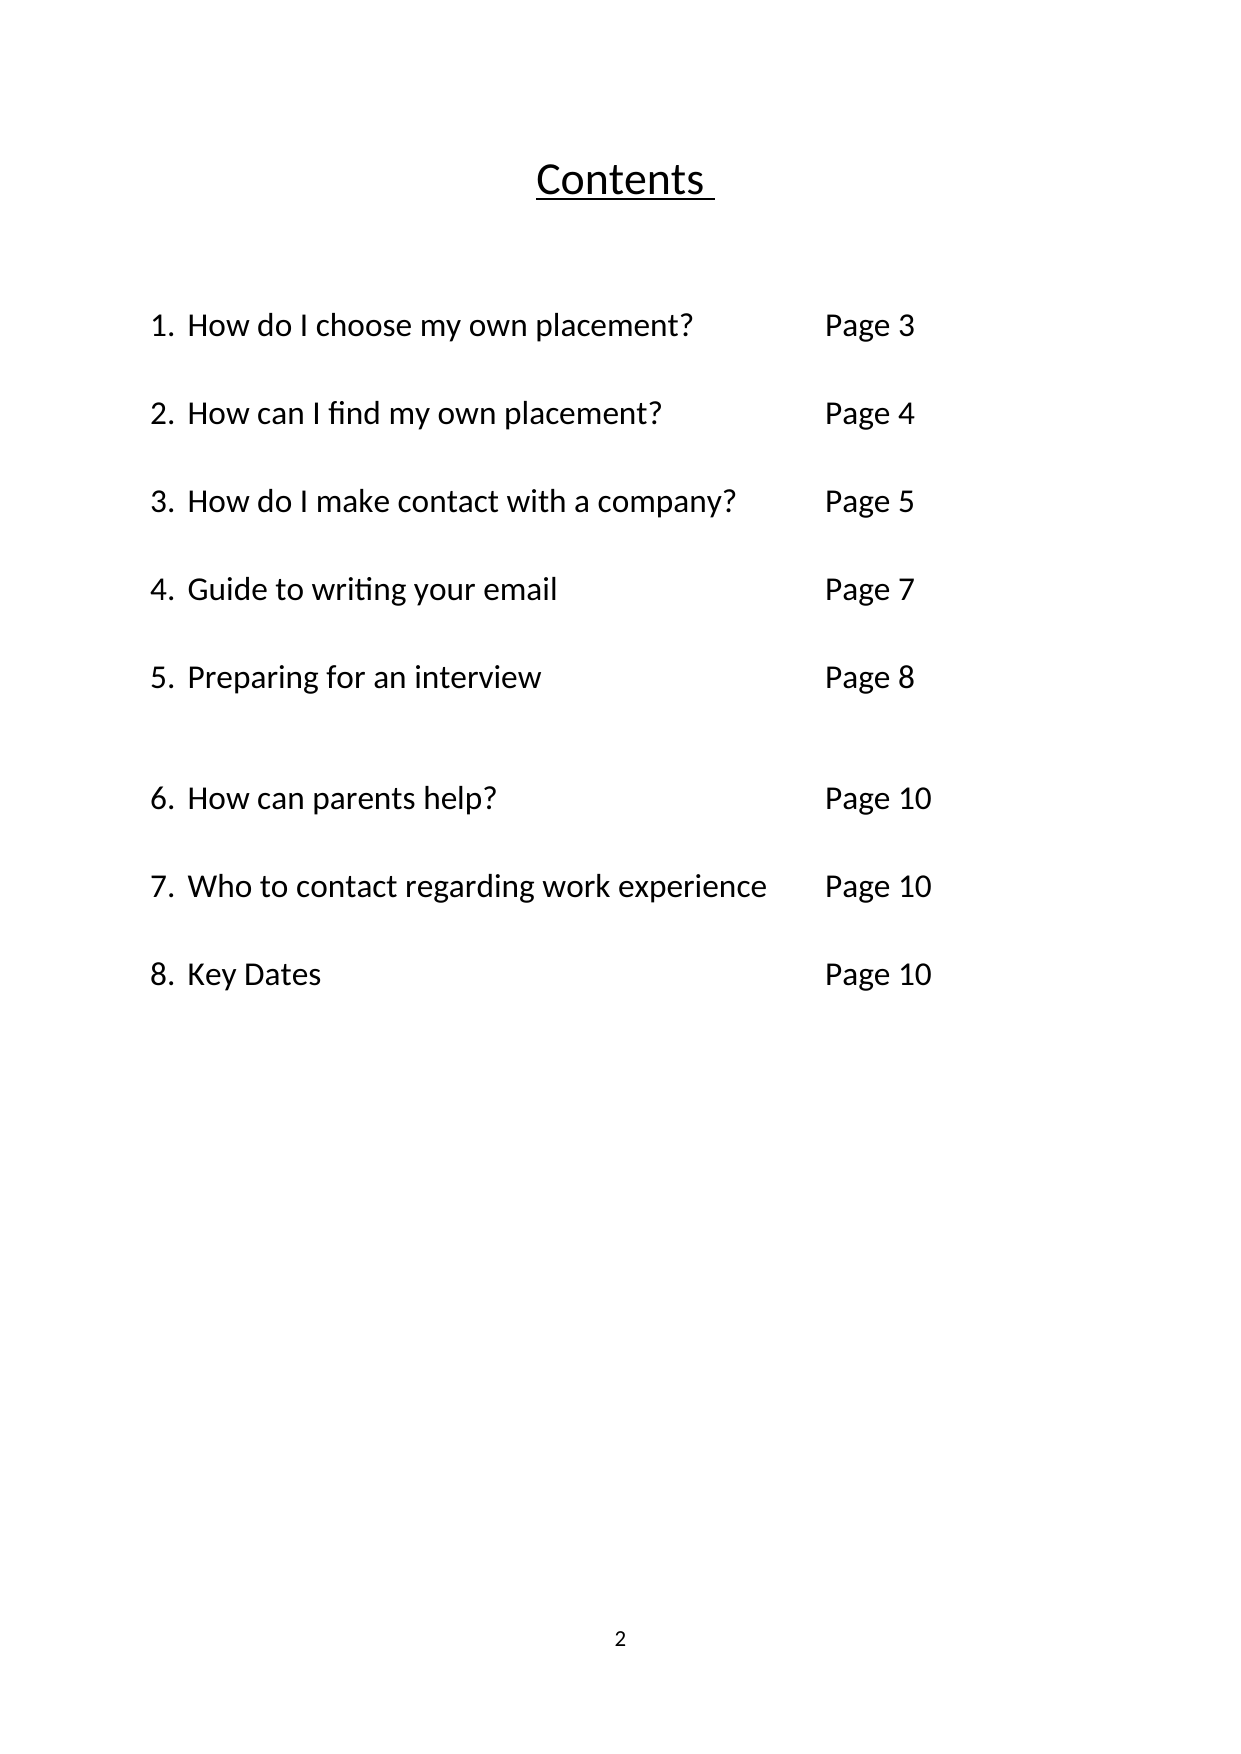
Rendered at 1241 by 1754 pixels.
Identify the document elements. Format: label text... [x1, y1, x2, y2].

list How can parents help? Page 10 [150, 777, 1090, 818]
list How can I find my own placement? Page 4 [150, 392, 1090, 433]
list How do I make contact with a company? Page 5 [150, 480, 1090, 521]
list How do I choose my own placement? Page 3 [150, 304, 1090, 345]
list Key Dates Page 10 [150, 953, 1090, 993]
list Preparing for an interview Page 8 [150, 656, 1090, 696]
text Contents [150, 150, 1090, 206]
list Who to contact regarding work experience Page 10 [150, 865, 1090, 906]
list Guide to writing your email Page 7 [150, 568, 1090, 608]
